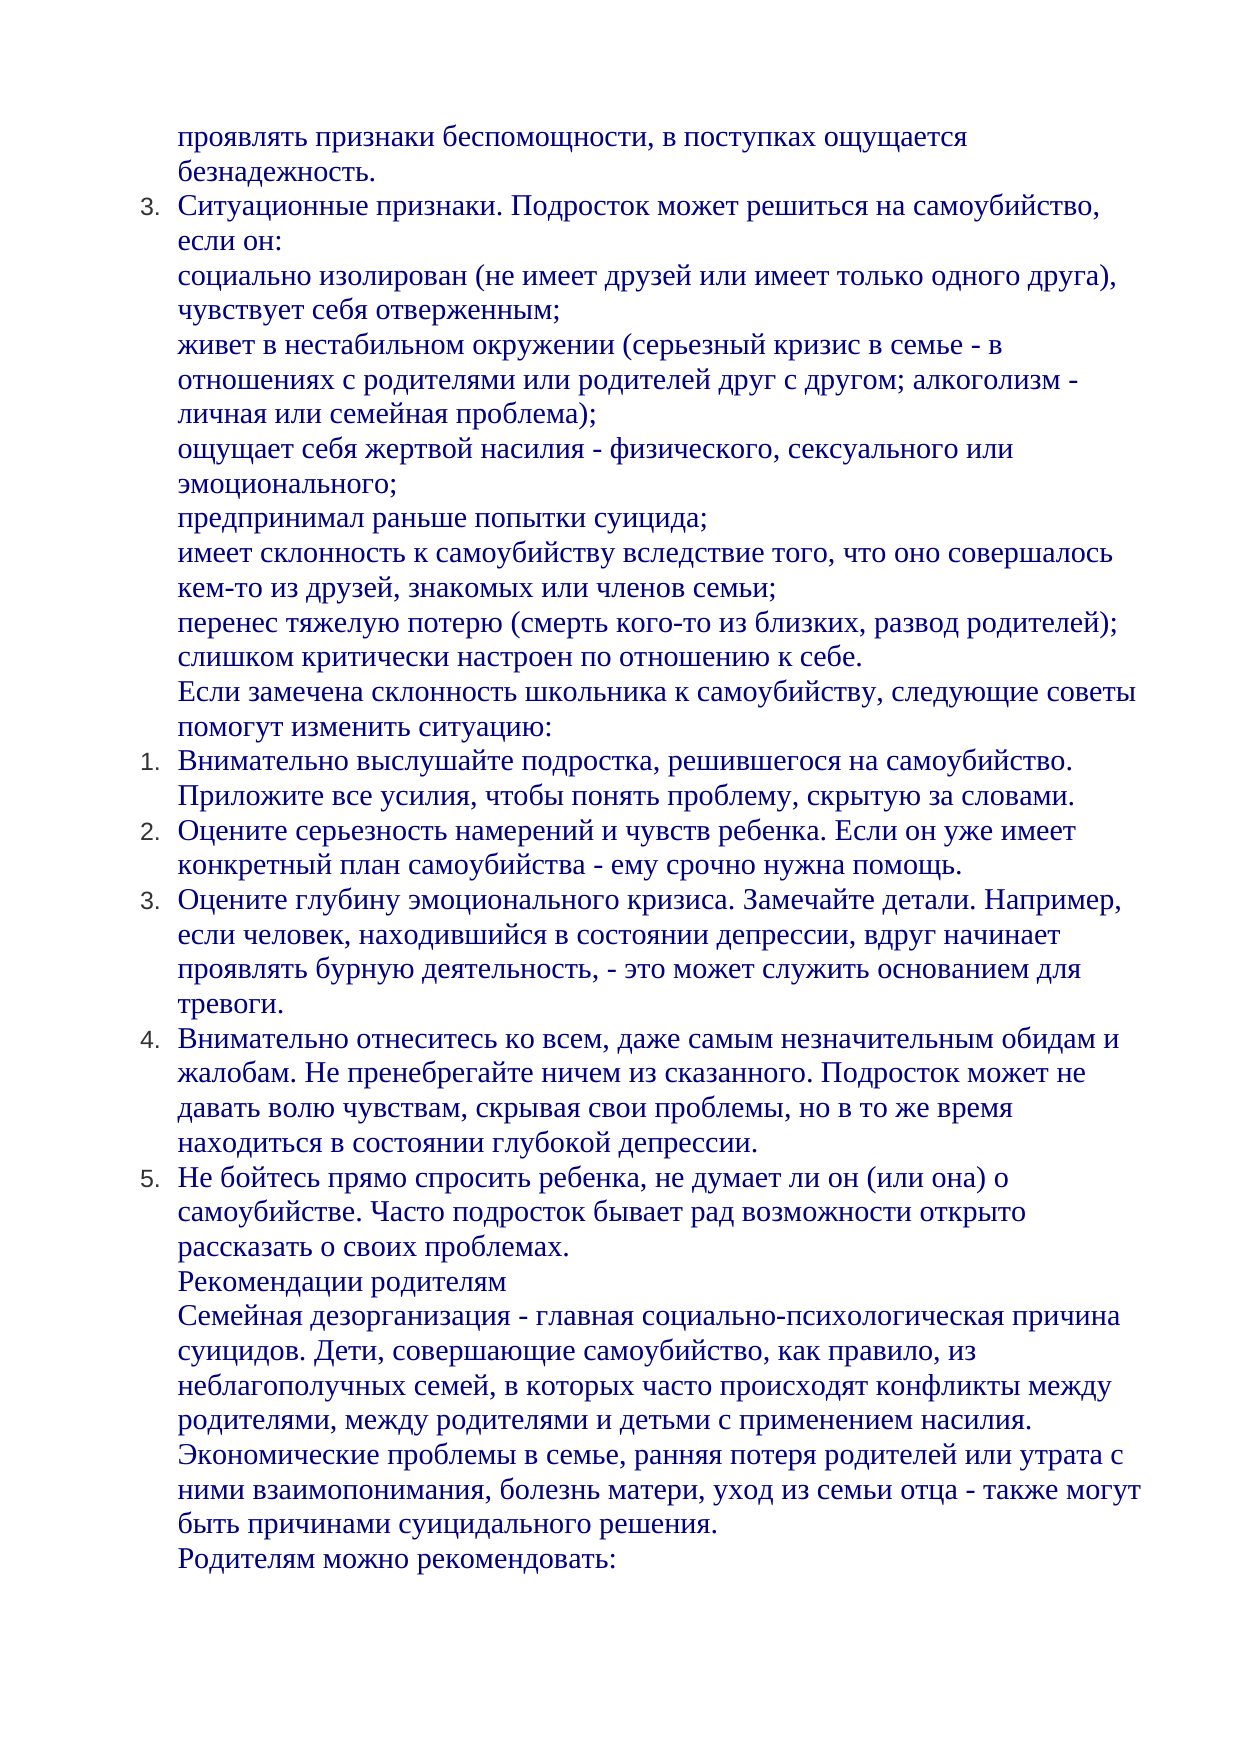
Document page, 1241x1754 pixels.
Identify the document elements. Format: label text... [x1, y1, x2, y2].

text Семейная дезорганизация - главная социально-психологическая причина суицидов. Дети, совершающие самоубийство, как правило, из неблагополучных семей, в которых часто происходят конфликты между родителями, между родителями и детьми с применением насилия. Экономические проблемы в семье, ранняя потеря родителей или утрата с ними взаимопонимания, болезнь матери, уход из семьи отца - также могут быть причинами суицидального решения. [177, 1297, 1152, 1540]
text слишком критически настроен по отношению к себе. [177, 638, 1152, 673]
text социально изолирован (не имеет друзей или имеет только одного друга), чувствует себя отверженным; [177, 257, 1152, 326]
text Родителям можно рекомендовать: [177, 1540, 1152, 1575]
list Внимательно отнеситесь ко всем, даже самым незначительным обидам и жалобам. Не пренебрегайте ничем из сказанного. Подросток может не давать волю чувствам, скрывая свои проблемы, но в то же время находиться в состоянии глубокой депрессии. [140, 1020, 1152, 1159]
text проявлять признаки беспомощности, в поступках ощущается безнадежность. [177, 118, 1152, 187]
text Если замечена склонность школьника к самоубийству, следующие советы помогут изменить ситуацию: [177, 673, 1152, 742]
list Оцените глубину эмоционального кризиса. Замечайте детали. Например, если человек, находившийся в состоянии депрессии, вдруг начинает проявлять бурную деятельность, - это может служить основанием для тревоги. [140, 881, 1152, 1020]
text Рекомендации родителям [177, 1263, 1152, 1297]
list Ситуационные признаки. Подросток может решиться на самоубийство, если он: [140, 187, 1152, 257]
text предпринимал раньше попытки суицида; [177, 500, 1152, 534]
text ощущает себя жертвой насилия - физического, сексуального или эмоционального; [177, 430, 1152, 500]
list Не бойтесь прямо спросить ребенка, не думает ли он (или она) о самоубийстве. Часто подросток бывает рад возможности открыто рассказать о своих проблемах. [140, 1159, 1152, 1263]
list Оцените серьезность намерений и чувств ребенка. Если он уже имеет конкретный план самоубийства - ему срочно нужна помощь. [140, 812, 1152, 881]
text имеет склонность к самоубийству вследствие того, что оно совершалось кем-то из друзей, знакомых или членов семьи; [177, 534, 1152, 604]
text перенес тяжелую потерю (смерть кого-то из близких, развод родителей); [177, 604, 1152, 638]
list Внимательно выслушайте подростка, решившегося на самоубийство. Приложите все усилия, чтобы понять проблему, скрытую за словами. [140, 742, 1152, 812]
text живет в нестабильном окружении (серьезный кризис в семье - в отношениях с родителями или родителей друг с другом; алкоголизм - личная или семейная проблема); [177, 326, 1152, 430]
